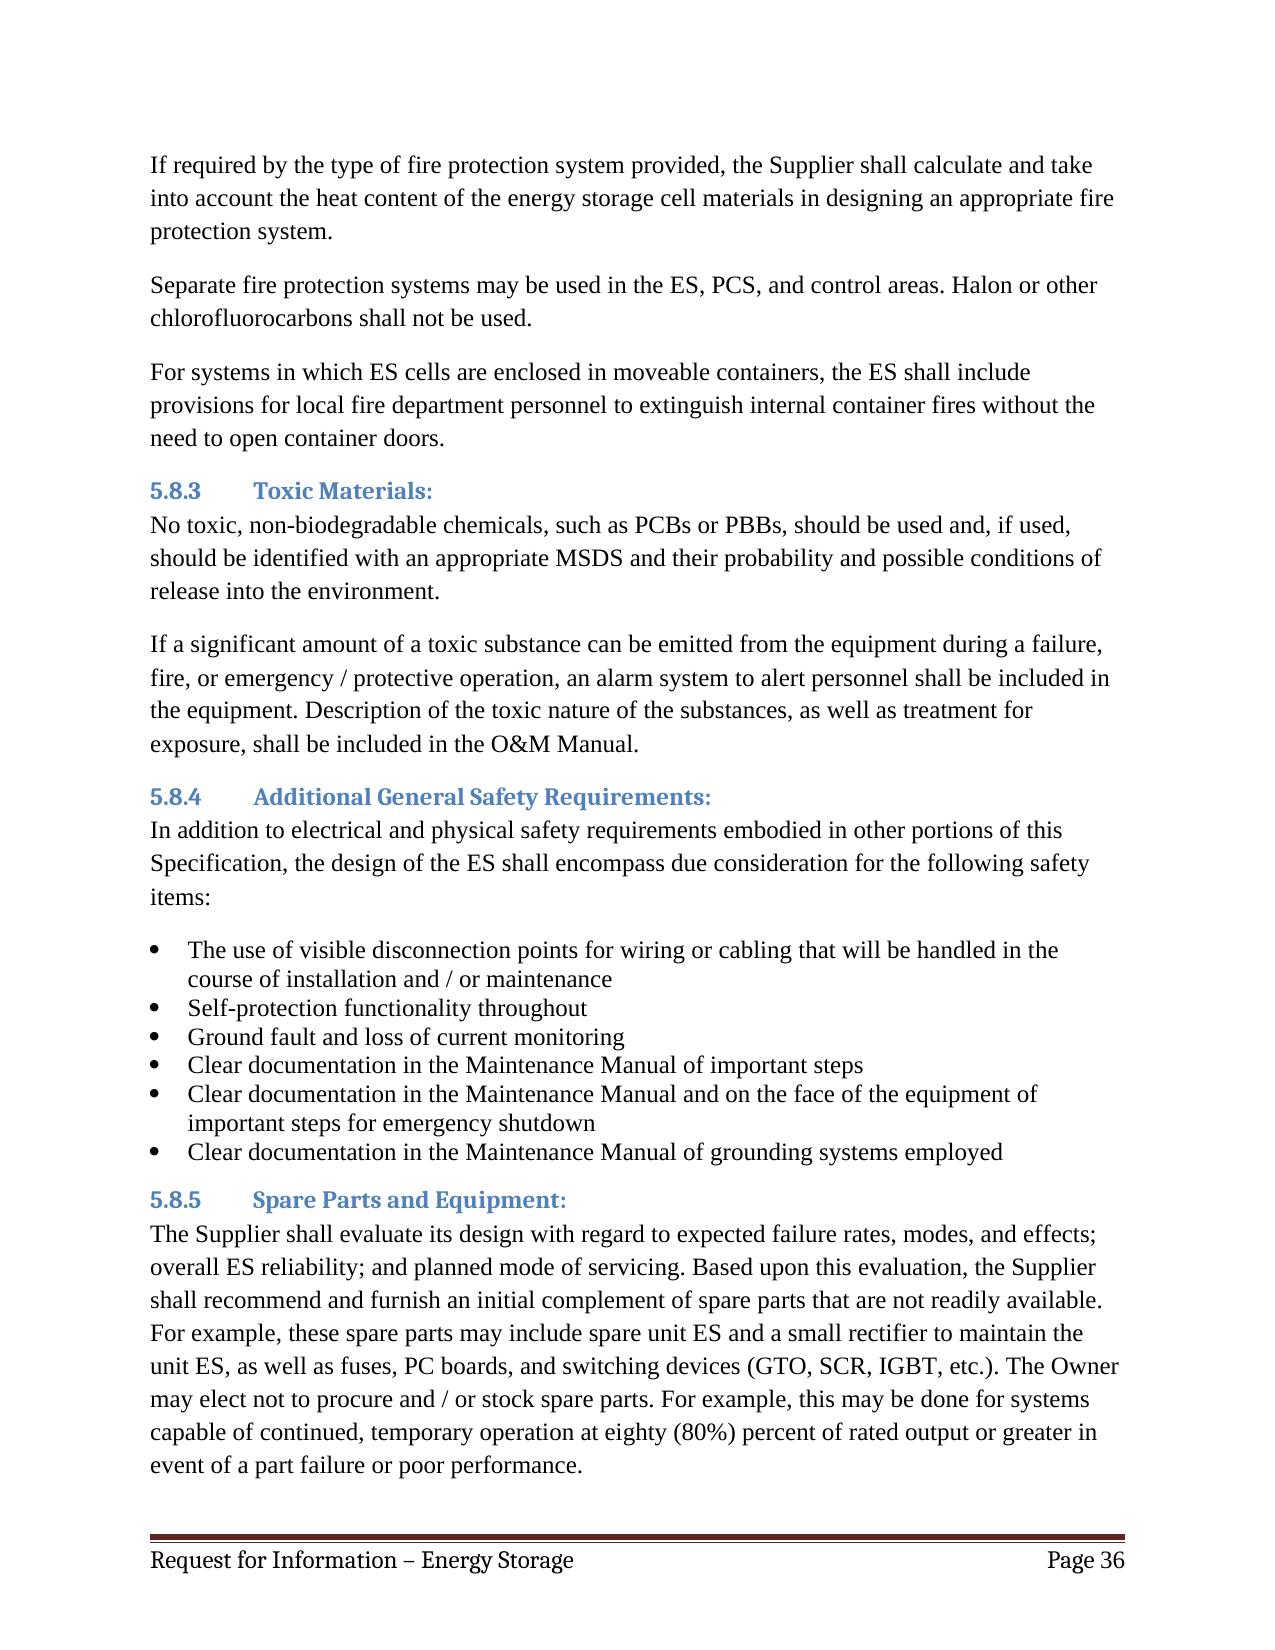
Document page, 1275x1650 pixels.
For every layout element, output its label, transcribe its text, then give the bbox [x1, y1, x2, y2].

subtitle Toxic Materials: [150, 477, 1125, 505]
subtitle Spare Parts and Equipment: [150, 1186, 1125, 1215]
text For systems in which ES cells are enclosed in moveable containers, the ES shall include provisions for local fire department personnel to extinguish internal container fires without the need to open container doors. [150, 357, 1125, 452]
text No toxic, non-biodegradable chemicals, such as PCBs or PBBs, should be used and, if used, should be identified with an appropriate MSDS and their probability and possible conditions of release into the environment. [150, 510, 1125, 604]
text If required by the type of fire protection system provided, the Supplier shall calculate and take into account the heat content of the energy storage cell materials in designing an appropriate fire protection system. [150, 150, 1125, 245]
list Clear documentation in the Maintenance Manual of important steps [150, 1050, 1125, 1079]
list Clear documentation in the Maintenance Manual and on the face of the equipment of important steps for emergency shutdown [150, 1079, 1125, 1137]
list Ground fault and loss of current monitoring [150, 1022, 1125, 1050]
text The Supplier shall evaluate its design with regard to expected failure rates, modes, and effects; overall ES reliability; and planned mode of servicing. Based upon this evaluation, the Supplier shall recommend and furnish an initial complement of spare parts that are not readily available. For example, these spare parts may include spare unit ES and a small rectifier to maintain the unit ES, as well as fuses, PC boards, and switching devices (GTO, SCR, IGBT, etc.). The Owner may elect not to procure and / or stock spare parts. For example, this may be done for systems capable of continued, temporary operation at eighty (80%) percent of rated output or greater in event of a part failure or poor performance. [150, 1219, 1125, 1479]
text If a significant amount of a toxic substance can be emitted from the equipment during a failure, fire, or emergency / protective operation, an alarm system to alert personnel shall be included in the equipment. Description of the toxic nature of the substances, as well as treatment for exposure, shall be included in the O&M Manual. [150, 629, 1125, 757]
list Self-protection functionality throughout [150, 993, 1125, 1022]
text Separate fire protection systems may be used in the ES, PCS, and control areas. Halon or other chlorofluorocarbons shall not be used. [150, 270, 1125, 332]
list The use of visible disconnection points for wiring or cabling that will be handled in the course of installation and / or maintenance [150, 935, 1125, 993]
text In addition to electrical and physical safety requirements embodied in other portions of this Specification, the design of the ES shall encompass due consideration for the following safety items: [150, 816, 1125, 910]
list Clear documentation in the Maintenance Manual of grounding systems employed [150, 1137, 1125, 1165]
subtitle Additional General Safety Requirements: [150, 782, 1125, 811]
